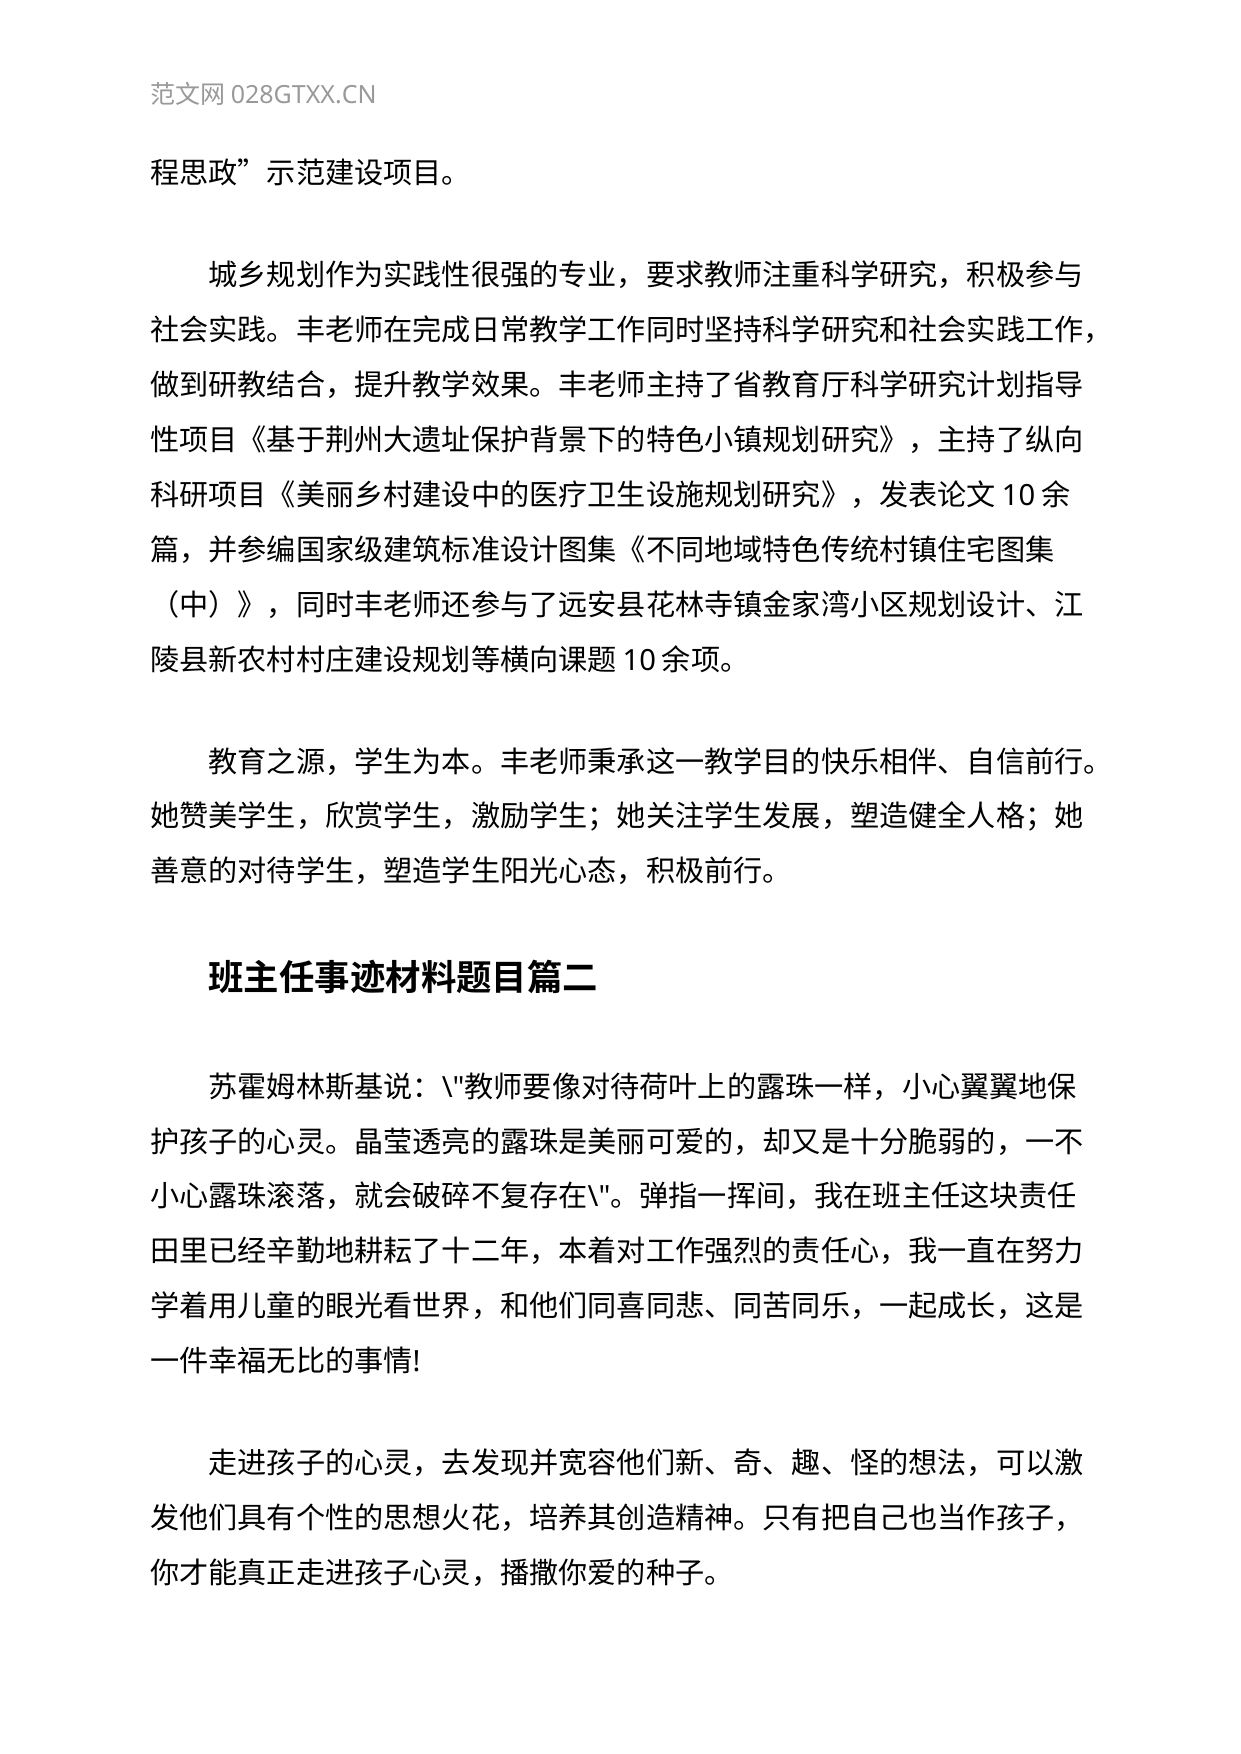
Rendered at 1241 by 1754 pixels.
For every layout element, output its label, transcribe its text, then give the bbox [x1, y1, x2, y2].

text 苏霍姆林斯基说：\"教师要像对待荷叶上的露珠一样，小心翼翼地保护孩子的心灵。晶莹透亮的露珠是美丽可爱的，却又是十分脆弱的，一不小心露珠滚落，就会破碎不复存在\"。弹指一挥间，我在班主任这块责任田里已经辛勤地耕耘了十二年，本着对工作强烈的责任心，我一直在努力学着用儿童的眼光看世界，和他们同喜同悲、同苦同乐，一起成长，这是一件幸福无比的事情! [150, 1063, 1090, 1380]
text 走进孩子的心灵，去发现并宽容他们新、奇、趣、怪的想法，可以激发他们具有个性的思想火花，培养其创造精神。只有把自己也当作孩子，你才能真正走进孩子心灵，播撒你爱的种子。 [150, 1440, 1090, 1592]
text 教育之源，学生为本。丰老师秉承这一教学目的快乐相伴、自信前行。她赞美学生，欣赏学生，激励学生；她关注学生发展，塑造健全人格；她善意的对待学生，塑造学生阳光心态，积极前行。 [150, 738, 1090, 890]
text 城乡规划作为实践性很强的专业，要求教师注重科学研究，积极参与社会实践。丰老师在完成日常教学工作同时坚持科学研究和社会实践工作，做到研教结合，提升教学效果。丰老师主持了省教育厅科学研究计划指导性项目《基于荆州大遗址保护背景下的特色小镇规划研究》，主持了纵向科研项目《美丽乡村建设中的医疗卫生设施规划研究》，发表论文10余篇，并参编国家级建筑标准设计图集《不同地域特色传统村镇住宅图集（中）》，同时丰老师还参与了远安县花林寺镇金家湾小区规划设计、江陵县新农村村庄建设规划等横向课题10余项。 [150, 252, 1090, 678]
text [150, 150, 1090, 192]
text 班主任事迹材料题目篇二 [150, 950, 1090, 1001]
